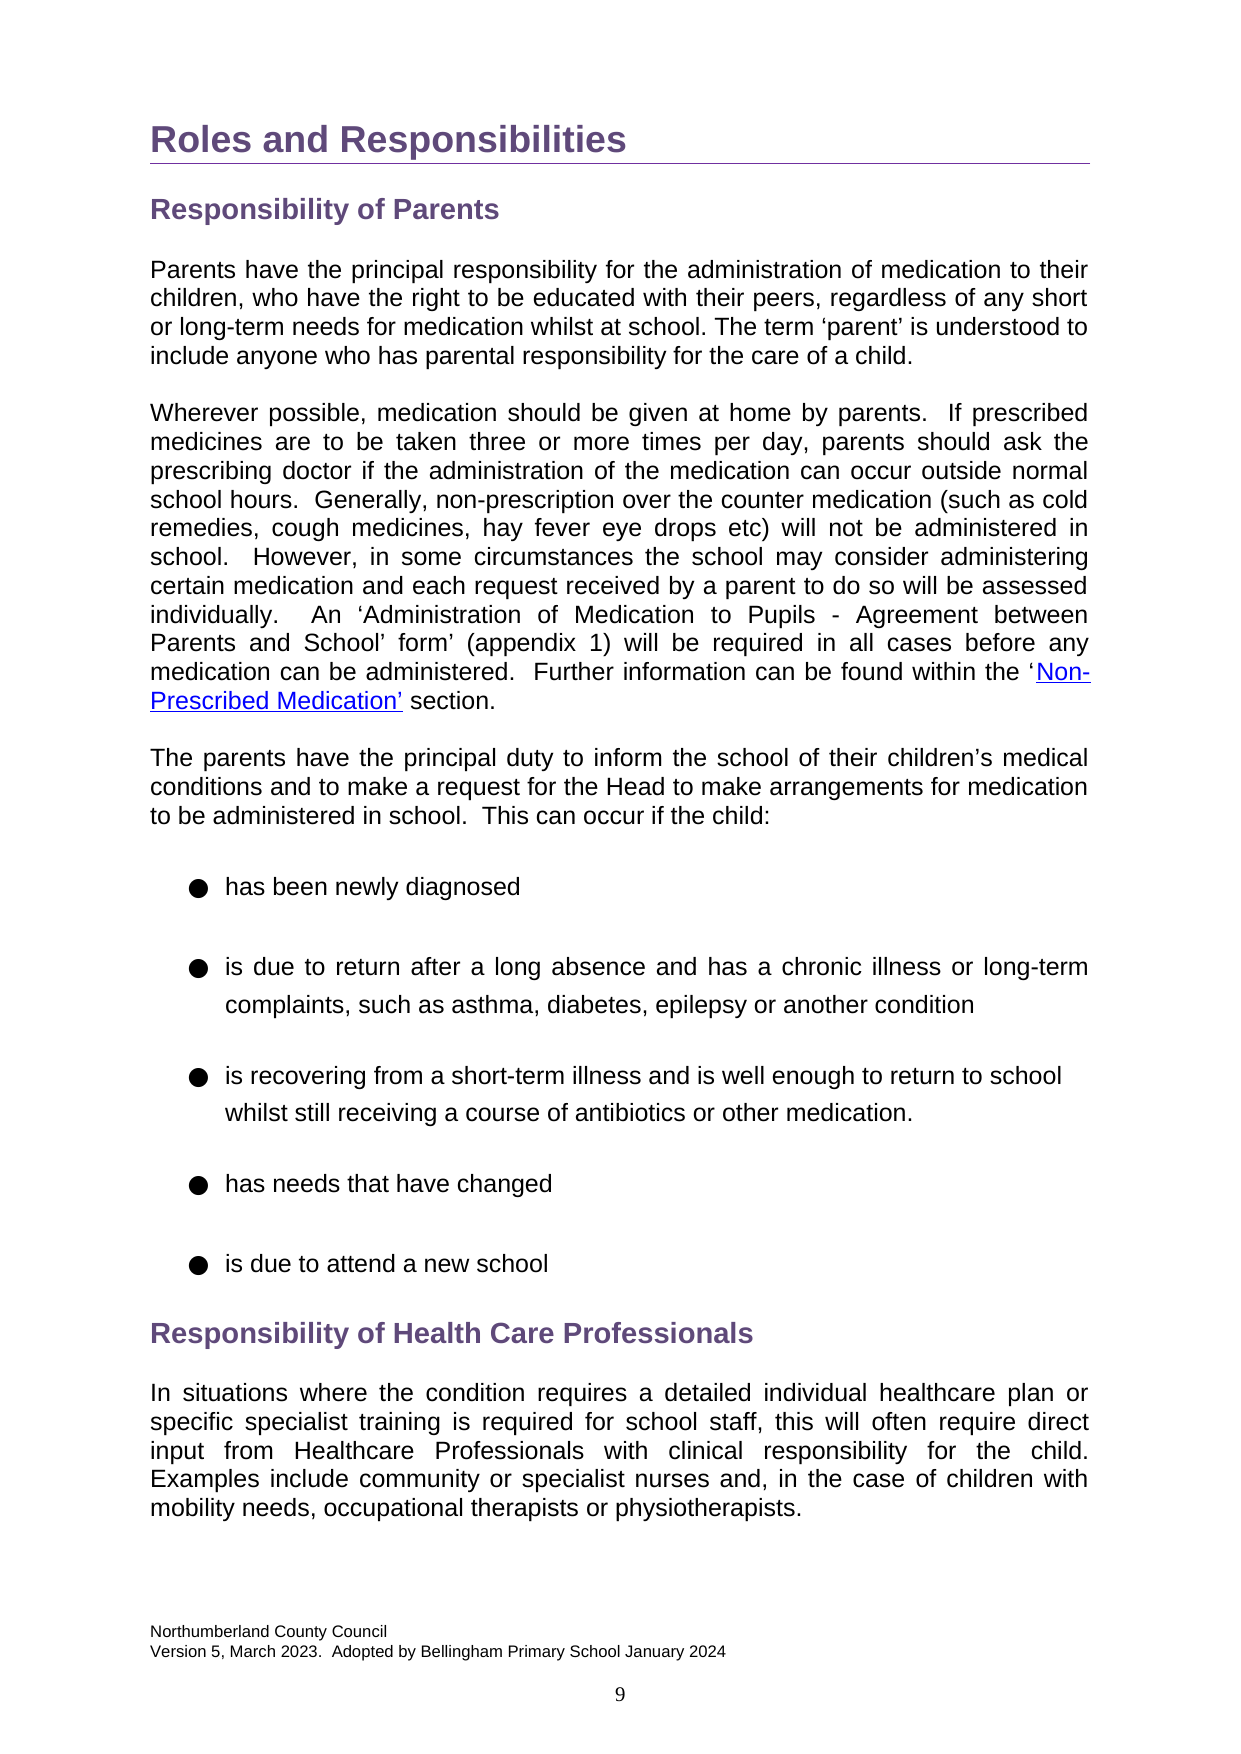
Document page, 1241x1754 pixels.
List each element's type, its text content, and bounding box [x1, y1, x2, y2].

subtitle Responsibility of Parents [150, 192, 1090, 226]
list is recovering from a short-term illness and is well enough to return to school whilst still receiving a course of antibiotics or other medication. [187, 1047, 1090, 1127]
text In situations where the condition requires a detailed individual healthcare plan or specific specialist training is required for school staff, this will often require direct input from Healthcare Professionals with clinical responsibility for the child. Examples include community or specialist nurses and, in the case of children with mobility needs, occupational therapists or physiotherapists. [150, 1378, 1090, 1522]
text Parents have the principal responsibility for the administration of medication to their children, who have the right to be educated with their peers, regardless of any short or long-term needs for medication whilst at school. The term ‘parent’ is understood to include anyone who has parental responsibility for the care of a child. [150, 255, 1090, 370]
list has been newly diagnosed [187, 858, 1090, 910]
subtitle Roles and Responsibilities [150, 117, 1090, 163]
text Wherever possible, medication should be given at home by parents. If prescribed medicines are to be taken three or more times per day, parents should ask the prescribing doctor if the administration of the medication can occur outside normal school hours. Generally, non-prescription over the counter medication (such as cold remedies, cough medicines, hay fever eye drops etc) will not be administered in school. However, in some circumstances the school may consider administering certain medication and each request received by a parent to do so will be assessed individually. An ‘Administration of Medication to Pupils - Agreement between Parents and School’ form’ (appendix 1) will be required in all cases before any medication can be administered. Further information can be found within the ‘Non-Prescribed Medication’ section. [150, 398, 1090, 715]
list is due to attend a new school [187, 1236, 1090, 1287]
text The parents have the principal duty to inform the school of their children’s medical conditions and to make a request for the Head to make arrangements for medication to be administered in school. This can occur if the child: [150, 743, 1090, 830]
subtitle Responsibility of Health Care Professionals [150, 1316, 1090, 1349]
list has needs that have changed [187, 1156, 1090, 1207]
list is due to return after a long absence and has a chronic illness or long-term complaints, such as asthma, diabetes, epilepsy or another condition [187, 938, 1090, 1018]
